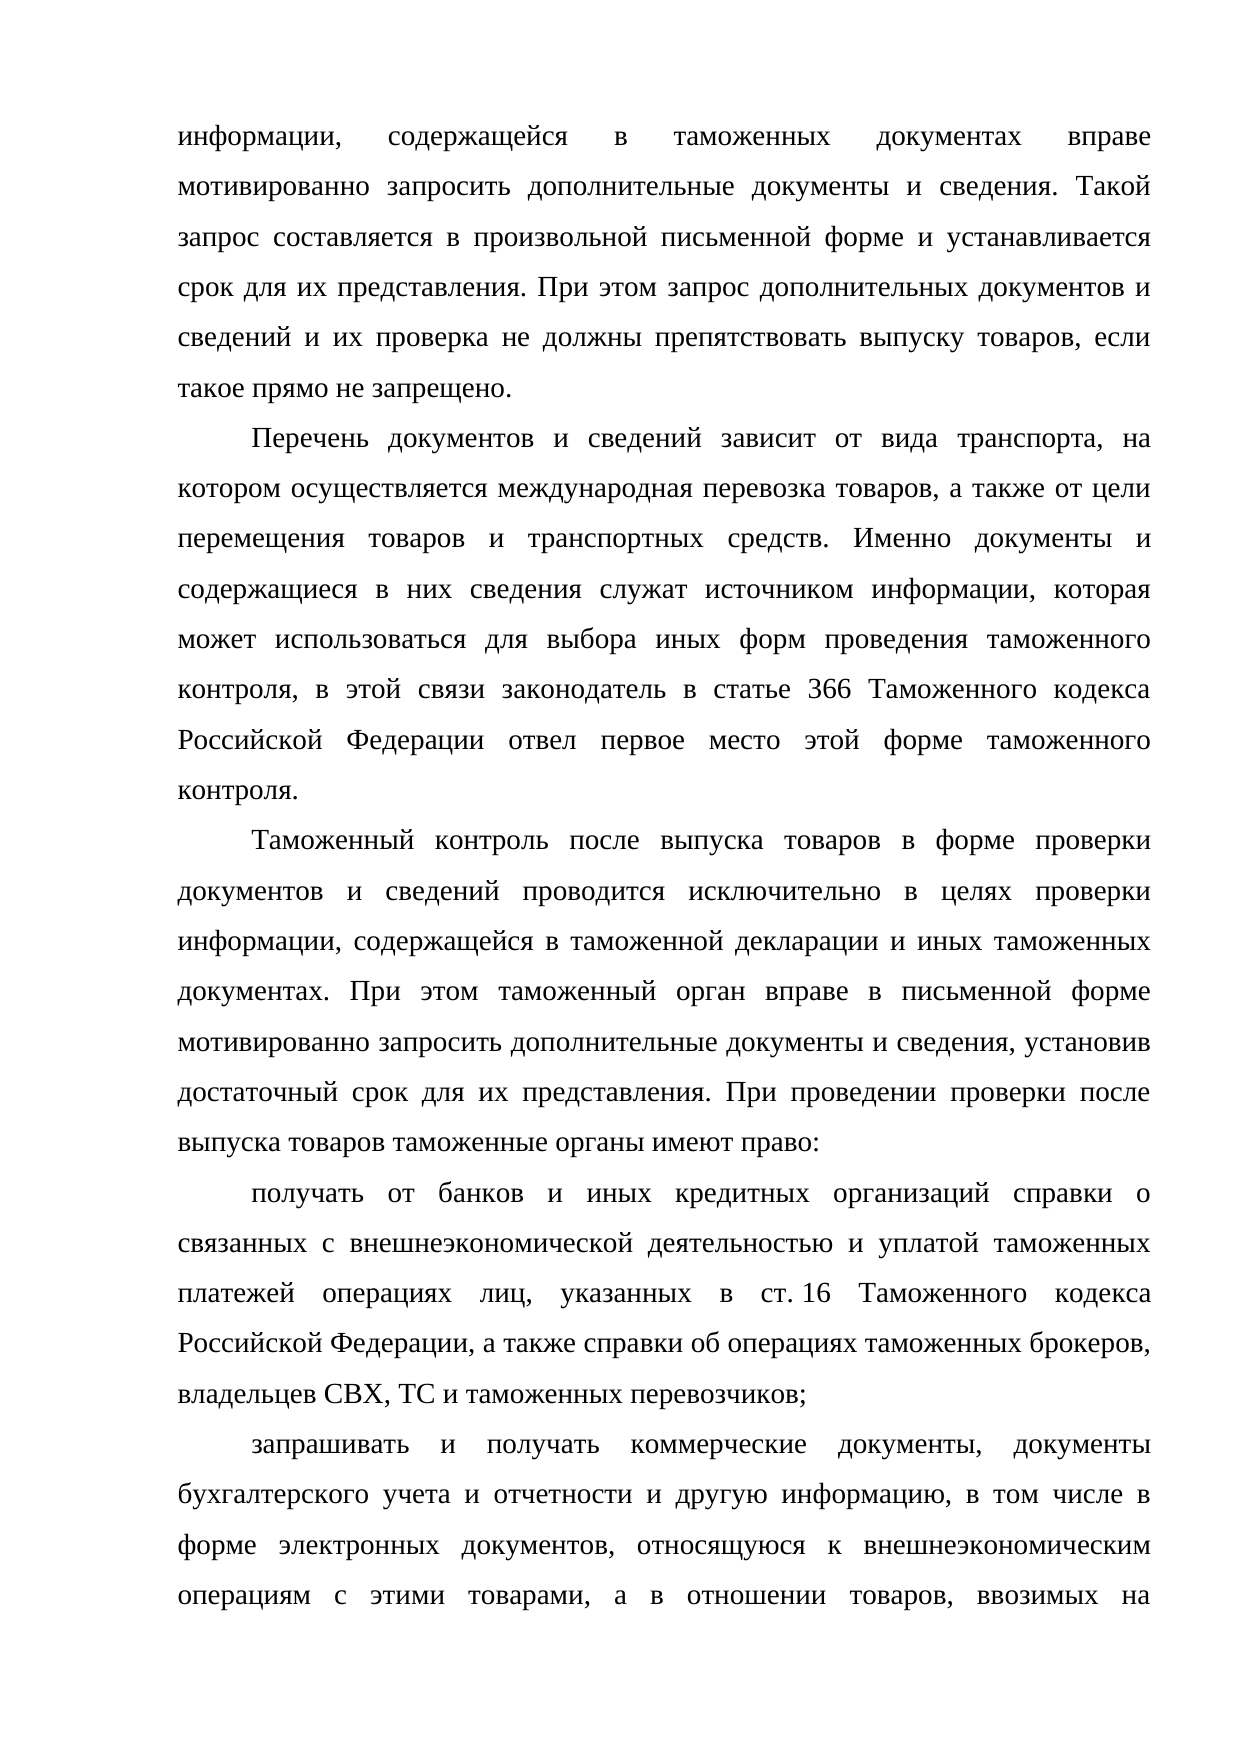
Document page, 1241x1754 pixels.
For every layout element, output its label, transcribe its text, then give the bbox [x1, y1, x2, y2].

text Таможенный контроль после выпуска товаров в форме проверки документов и сведений проводится исключительно в целях проверки информации, содержащейся в таможенной декларации и иных таможенных документах. При этом таможенный орган вправе в письменной форме мотивированно запросить дополнительные документы и сведения, установив достаточный срок для их представления. При проведении проверки после выпуска товаров таможенные органы имеют право: [177, 822, 1152, 1158]
text Перечень документов и сведений зависит от вида транспорта, на котором осуществляется международная перевозка товаров, а также от цели перемещения товаров и транспортных средств. Именно документы и содержащиеся в них сведения служат источником информации, которая может использоваться для выбора иных форм проведения таможенного контроля, в этой связи законодатель в статье 366 Таможенного кодекса Российской Федерации отвел первое место этой форме таможенного контроля. [177, 420, 1152, 806]
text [177, 1426, 1152, 1611]
text получать от банков и иных кредитных организаций справки о связанных с внешнеэкономической деятельностью и уплатой таможенных платежей операциях лиц, указанных в ст. 16 Таможенного кодекса Российской Федерации, а также справки об операциях таможенных брокеров, владельцев СВХ, ТС и таможенных перевозчиков; [177, 1175, 1152, 1409]
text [177, 118, 1152, 403]
